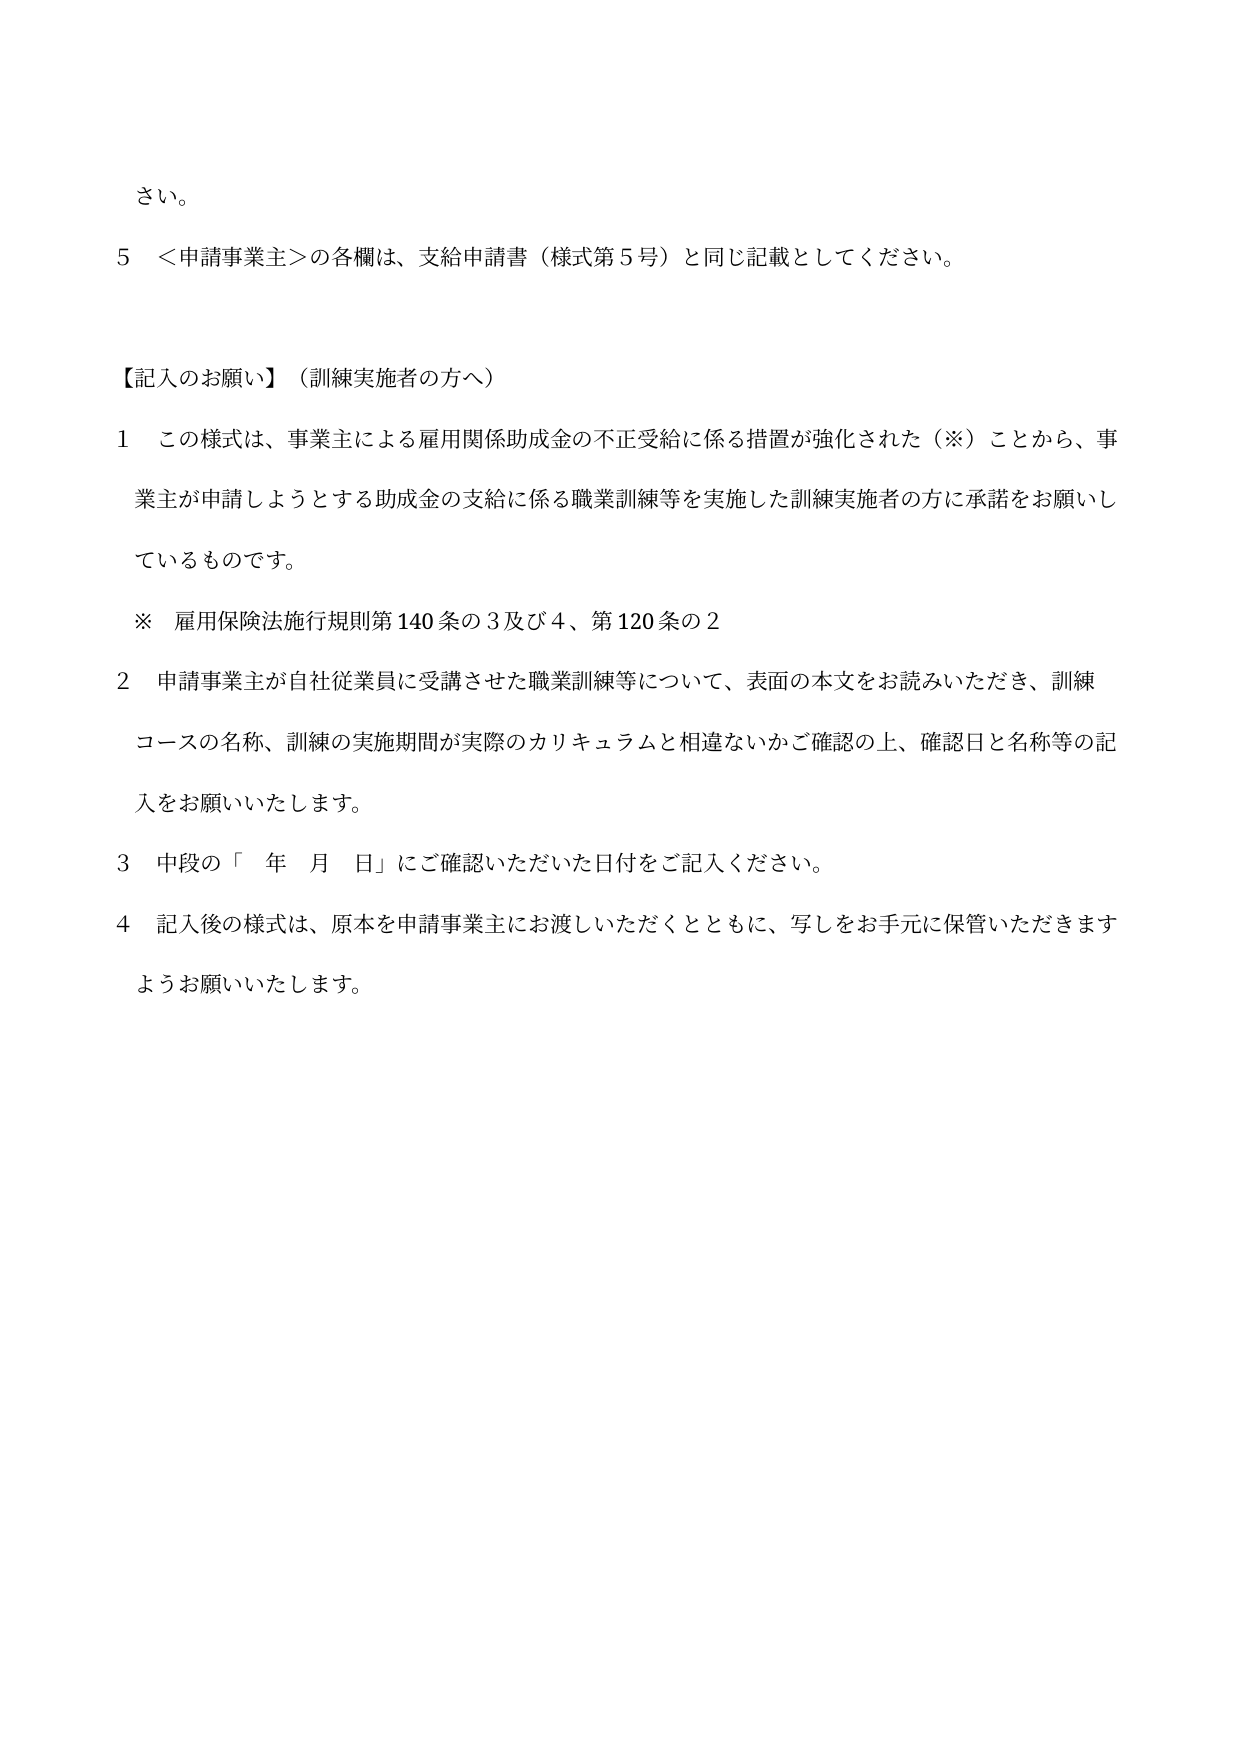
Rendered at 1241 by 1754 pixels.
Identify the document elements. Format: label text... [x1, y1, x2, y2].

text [112, 165, 1128, 226]
text 【記入のお願い】（訓練実施者の方へ） [112, 347, 1128, 407]
text ２ 申請事業主が自社従業員に受講させた職業訓練等について、表面の本文をお読みいただき、訓練コースの名称、訓練の実施期間が実際のカリキュラムと相違ないかご確認の上、確認日と名称等の記入をお願いいたします。 [112, 650, 1128, 832]
text ※ 雇用保険法施行規則第140条の３及び４、第120条の２ [134, 589, 1128, 650]
text ３ 中段の「 年 月 日」にご確認いただいた日付をご記入ください。 [112, 832, 1128, 892]
text ４ 記入後の様式は、原本を申請事業主にお渡しいただくとともに、写しをお手元に保管いただきますようお願いいたします。 [112, 892, 1128, 1014]
text １ この様式は、事業主による雇用関係助成金の不正受給に係る措置が強化された（※）ことから、事業主が申請しようとする助成金の支給に係る職業訓練等を実施した訓練実施者の方に承諾をお願いしているものです。 [112, 407, 1128, 589]
text ５ ＜申請事業主＞の各欄は、支給申請書（様式第５号）と同じ記載としてください。 [112, 226, 1128, 286]
